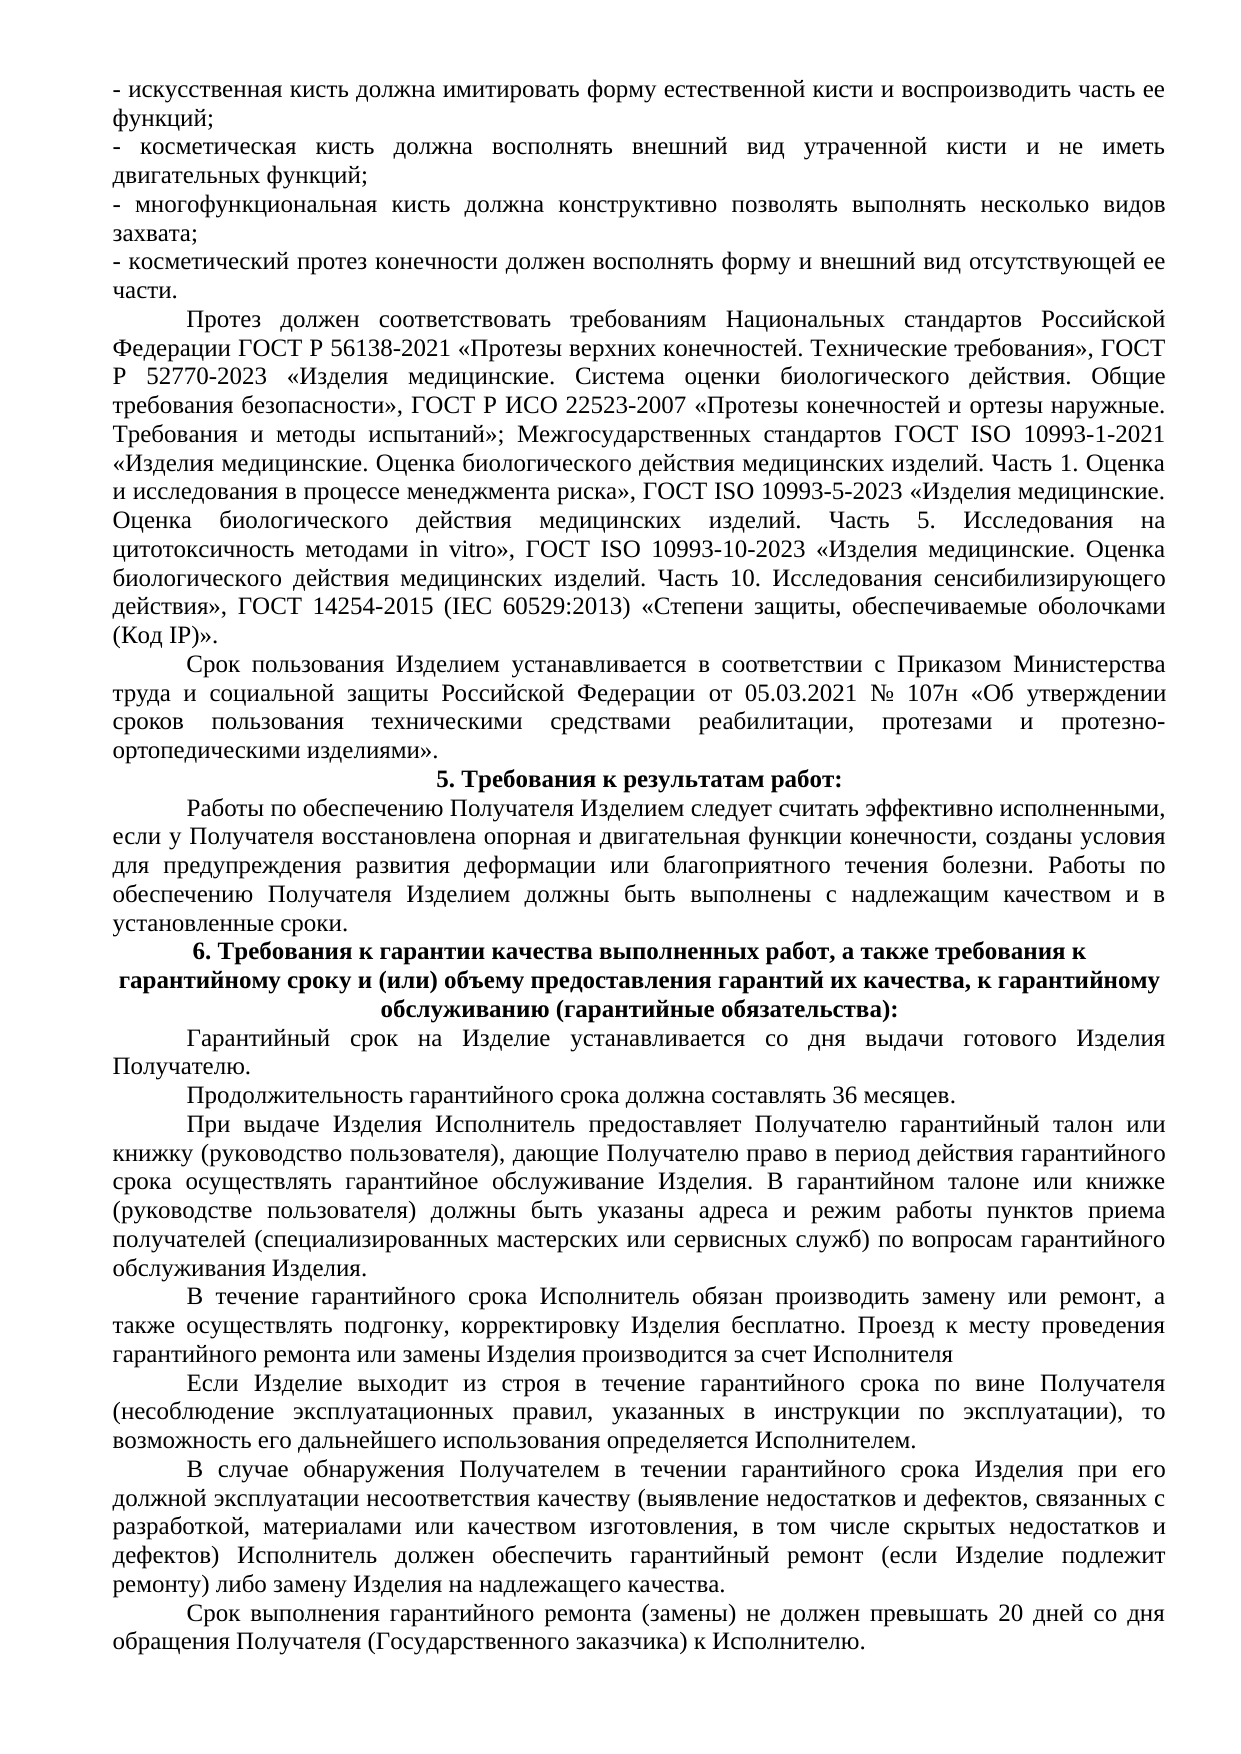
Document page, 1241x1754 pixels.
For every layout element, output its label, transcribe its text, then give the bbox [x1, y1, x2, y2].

text Если Изделие выходит из строя в течение гарантийного срока по вине Получателя (несоблюдение эксплуатационных правил, указанных в инструкции по эксплуатации), то возможность его дальнейшего использования определяется Исполнителем. [112, 1368, 1167, 1454]
text Работы по обеспечению Получателя Изделием следует считать эффективно исполненными, если у Получателя восстановлена опорная и двигательная функции конечности, созданы условия для предупреждения развития деформации или благоприятного течения болезни. Работы по обеспечению Получателя Изделием должны быть выполнены с надлежащим качеством и в установленные сроки. [112, 793, 1167, 936]
text В течение гарантийного срока Исполнитель обязан производить замену или ремонт, а также осуществлять подгонку, корректировку Изделия бесплатно. Проезд к месту проведения гарантийного ремонта или замены Изделия производится за счет Исполнителя [112, 1281, 1167, 1368]
text 6. Требования к гарантии качества выполненных работ, а также требования к гарантийному сроку и (или) объему предоставления гарантий их качества, к гарантийному обслуживанию (гарантийные обязательства): [112, 936, 1167, 1023]
text - многофункциональная кисть должна конструктивно позволять выполнять несколько видов захвата; [112, 189, 1167, 246]
text - косметический протез конечности должен восполнять форму и внешний вид отсутствующей ее части. [112, 246, 1167, 304]
text Протез должен соответствовать требованиям Национальных стандартов Российской Федерации ГОСТ Р 56138-2021 «Протезы верхних конечностей. Технические требования», ГОСТ Р 52770-2023 «Изделия медицинские. Система оценки биологического действия. Общие требования безопасности», ГОСТ Р ИСО 22523-2007 «Протезы конечностей и ортезы наружные. Требования и методы испытаний»; Межгосударственных стандартов ГОСТ ISO 10993-1-2021 «Изделия медицинские. Оценка биологического действия медицинских изделий. Часть 1. Оценка и исследования в процессе менеджмента риска», ГОСТ ISO 10993-5-2023 «Изделия медицинские. Оценка биологического действия медицинских изделий. Часть 5. Исследования на цитотоксичность методами in vitro», ГОСТ ISO 10993-10-2023 «Изделия медицинские. Оценка биологического действия медицинских изделий. Часть 10. Исследования сенсибилизирующего действия», ГОСТ 14254-2015 (IEC 60529:2013) «Степени защиты, обеспечиваемые оболочками (Код IP)». [112, 304, 1167, 649]
text В случае обнаружения Получателем в течении гарантийного срока Изделия при его должной эксплуатации несоответствия качеству (выявление недостатков и дефектов, связанных с разработкой, материалами или качеством изготовления, в том числе скрытых недостатков и дефектов) Исполнитель должен обеспечить гарантийный ремонт (если Изделие подлежит ремонту) либо замену Изделия на надлежащего качества. [112, 1454, 1167, 1598]
text - искусственная кисть должна имитировать форму естественной кисти и воспроизводить часть ее функций; [112, 74, 1167, 131]
text Срок выполнения гарантийного ремонта (замены) не должен превышать 20 дней со дня обращения Получателя (Государственного заказчика) к Исполнителю. [112, 1598, 1167, 1655]
text При выдаче Изделия Исполнитель предоставляет Получателю гарантийный талон или книжку (руководство пользователя), дающие Получателю право в период действия гарантийного срока осуществлять гарантийное обслуживание Изделия. В гарантийном талоне или книжке (руководстве пользователя) должны быть указаны адреса и режим работы пунктов приема получателей (специализированных мастерских или сервисных служб) по вопросам гарантийного обслуживания Изделия. [112, 1109, 1167, 1281]
text Продолжительность гарантийного срока должна составлять 36 месяцев. [112, 1080, 1167, 1109]
text Гарантийный срок на Изделие устанавливается со дня выдачи готового Изделия Получателю. [112, 1023, 1167, 1080]
text - косметическая кисть должна восполнять внешний вид утраченной кисти и не иметь двигательных функций; [112, 131, 1167, 189]
text 5. Требования к результатам работ: [112, 764, 1167, 793]
text Срок пользования Изделием устанавливается в соответствии с Приказом Министерства труда и социальной защиты Российской Федерации от 05.03.2021 № 107н «Об утверждении сроков пользования техническими средствами реабилитации, протезами и протезно-ортопедическими изделиями». [112, 649, 1167, 764]
